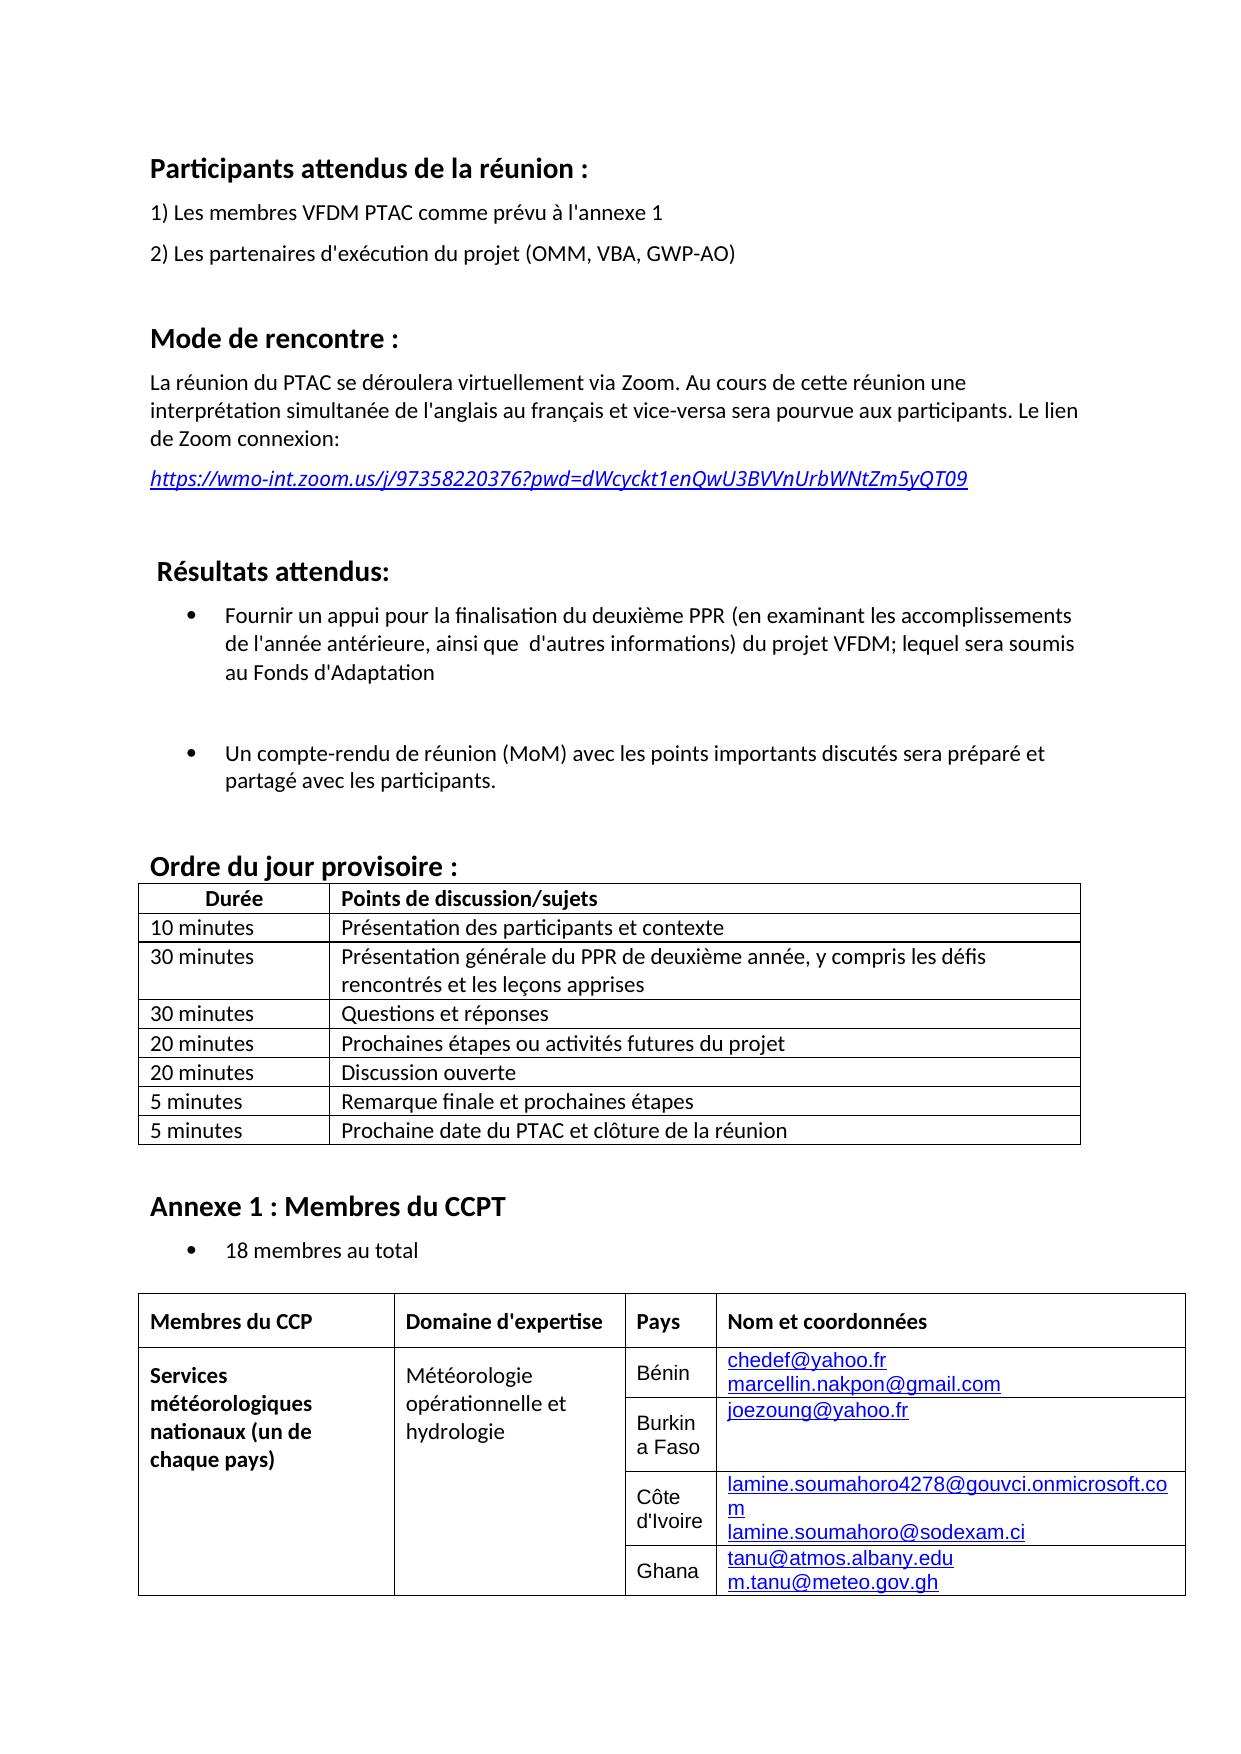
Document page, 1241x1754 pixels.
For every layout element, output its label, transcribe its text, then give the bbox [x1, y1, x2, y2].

table_cell Remarque finale et prochaines étapes [330, 1087, 1080, 1115]
table_cell chedef@yahoo.fr marcellin.nakpon@gmail.com [717, 1348, 1185, 1397]
text Mode de rencontre : [150, 320, 1090, 355]
list Fournir un appui pour la finalisation du deuxième PPR (en examinant les accomplissements de l'année antérieure, ainsi que d'autres informations) du projet VFDM; lequel sera soumis au Fonds d'Adaptation [187, 602, 1090, 686]
table_cell 30 minutes [139, 1000, 329, 1028]
text Annexe 1 : Membres du CCPT [150, 1188, 1090, 1223]
table_cell Burkina Faso [626, 1398, 716, 1471]
table_cell 5 minutes [139, 1116, 329, 1144]
list Un compte-rendu de réunion (MoM) avec les points importants discutés sera préparé et partagé avec les participants. [187, 739, 1090, 795]
table_cell 20 minutes [139, 1058, 329, 1086]
table_cell Ghana [626, 1546, 716, 1595]
table_cell Questions et réponses [330, 1000, 1080, 1028]
text 1) Les membres VFDM PTAC comme prévu à l'annexe 1 [150, 198, 1090, 226]
table_cell lamine.soumahoro4278@gouvci.onmicrosoft.com lamine.soumahoro@sodexam.ci [717, 1472, 1185, 1545]
text https://wmo-int.zoom.us/j/97358220376?pwd=dWcyckt1enQwU3BVVnUrbWNtZm5yQT09 [150, 464, 1090, 493]
text Participants attendus de la réunion : [150, 150, 1090, 186]
text Ordre du jour provisoire : [150, 848, 1090, 883]
table_cell 5 minutes [139, 1087, 329, 1115]
table_cell Bénin [626, 1348, 716, 1397]
text La réunion du PTAC se déroulera virtuellement via Zoom. Au cours de cette réunion une interprétation simultanée de l'anglais au français et vice-versa sera pourvue aux participants. Le lien de Zoom connexion: [150, 368, 1090, 452]
table_cell Services météorologiques nationaux (un de chaque pays) [139, 1348, 394, 1595]
table_header Nom et coordonnées [717, 1294, 1185, 1347]
table_header Domaine d'expertise [395, 1294, 625, 1347]
table_cell Prochaine date du PTAC et clôture de la réunion [330, 1116, 1080, 1144]
table_cell Discussion ouverte [330, 1058, 1080, 1086]
list 18 membres au total [187, 1236, 1090, 1264]
table_cell joezoung@yahoo.fr [717, 1398, 1185, 1471]
text Résultats attendus: [150, 553, 1090, 589]
table_cell 30 minutes [139, 943, 329, 998]
table_header Membres du CCP [139, 1294, 394, 1347]
table_cell Côte d'Ivoire [626, 1472, 716, 1545]
text 2) Les partenaires d'exécution du projet (OMM, VBA, GWP-AO) [150, 239, 1090, 267]
table_cell Prochaines étapes ou activités futures du projet [330, 1029, 1080, 1057]
table_header Pays [626, 1294, 716, 1347]
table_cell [717, 1546, 1185, 1595]
table_header Points de discussion/sujets [330, 884, 1080, 912]
table_cell 10 minutes [139, 914, 329, 941]
table_cell Présentation générale du PPR de deuxième année, y compris les défis rencontrés et les leçons apprises [330, 943, 1080, 998]
table_cell 20 minutes [139, 1029, 329, 1057]
table_cell Météorologie opérationnelle et hydrologie [395, 1348, 625, 1595]
table_cell Présentation des participants et contexte [330, 914, 1080, 941]
table_header Durée [139, 884, 329, 912]
